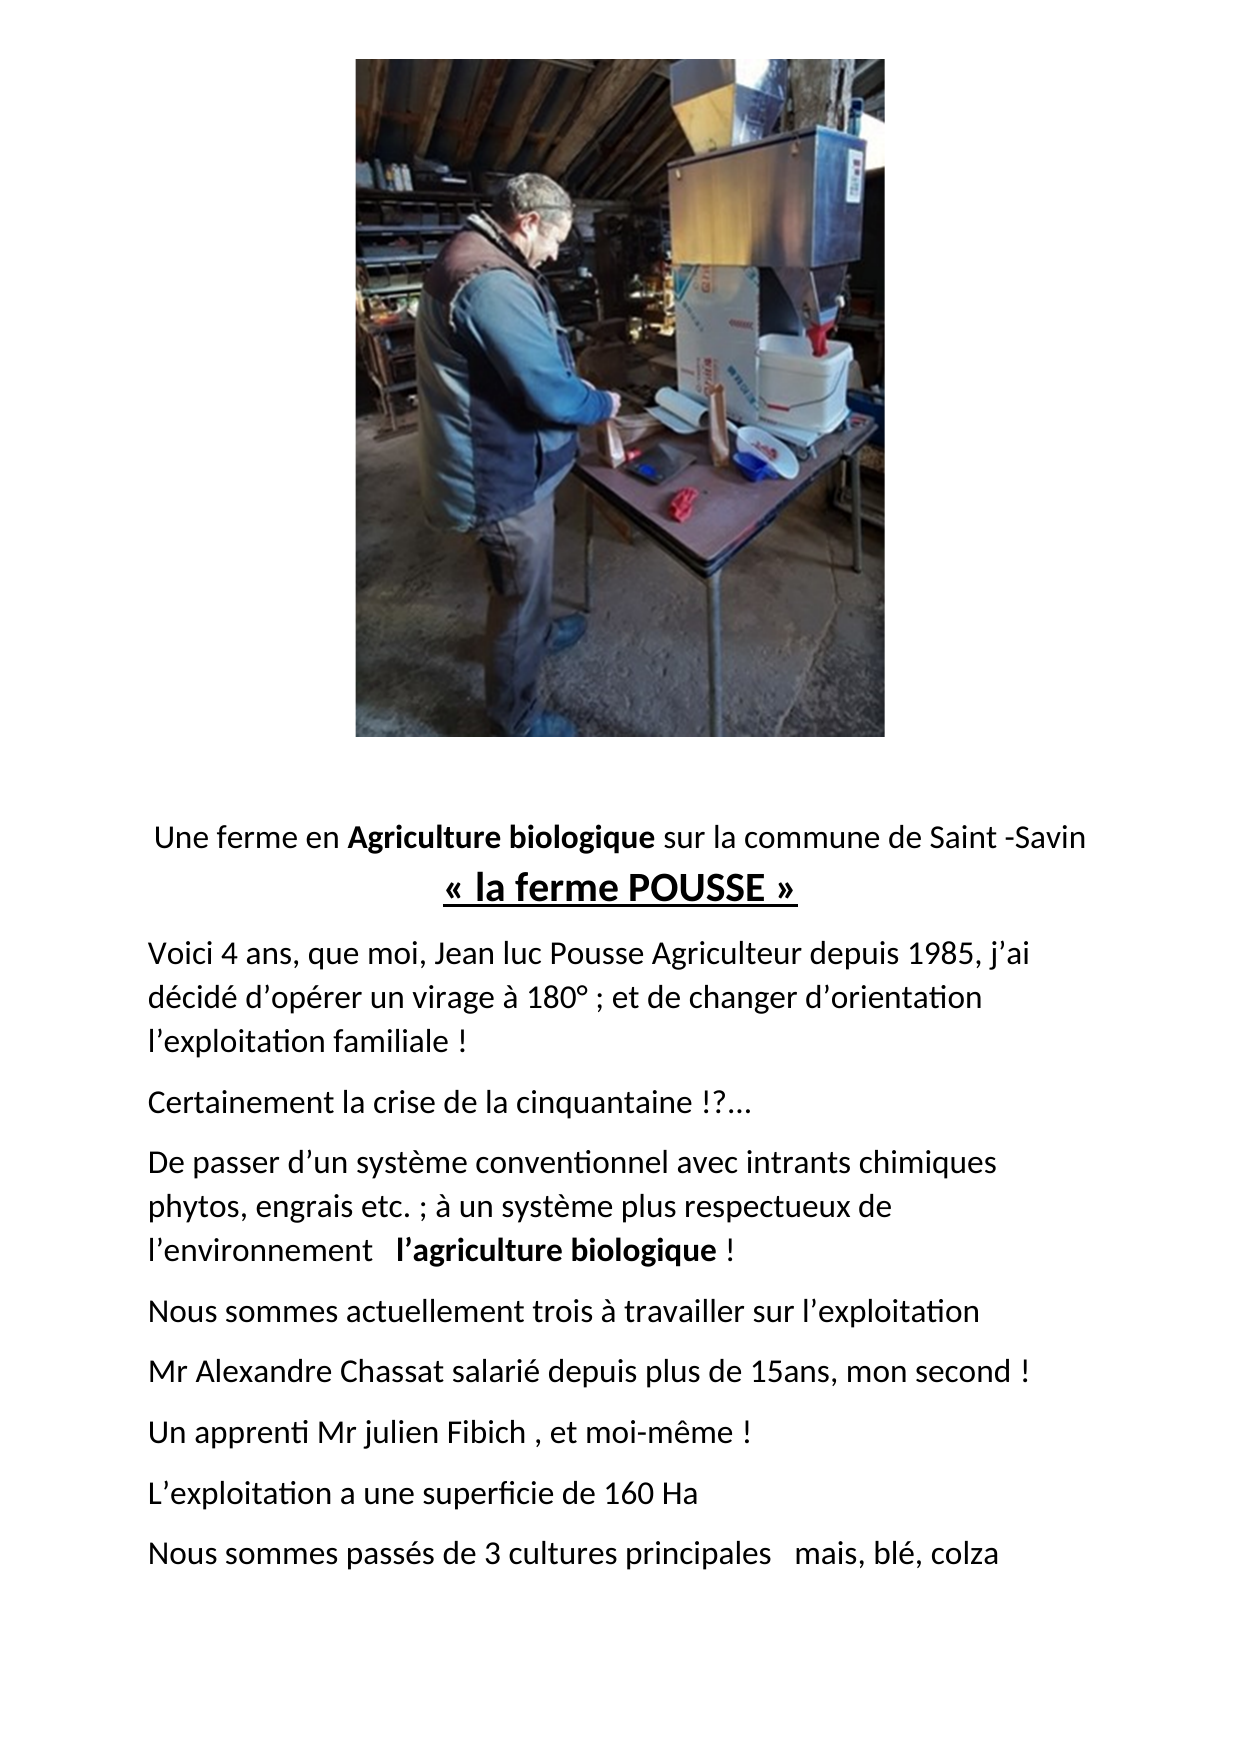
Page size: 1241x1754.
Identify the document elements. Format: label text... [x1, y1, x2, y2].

text Nous sommes actuellement trois à travailler sur l’exploitation [148, 1290, 1093, 1331]
picture [355, 59, 885, 737]
text Mr Alexandre Chassat salarié depuis plus de 15ans, mon second ! [148, 1350, 1093, 1391]
text Voici 4 ans, que moi, Jean luc Pousse Agriculteur depuis 1985, j’ai décidé d’opérer un virage à 180° ; et de changer d’orientation l’exploitation familiale ! [148, 932, 1093, 1061]
text De passer d’un système conventionnel avec intrants chimiques phytos, engrais etc. ; à un système plus respectueux de l’environnement l’agriculture biologique ! [148, 1141, 1093, 1270]
text Une ferme en Agriculture biologique sur la commune de Saint -Savin « la ferme POUSSE » [148, 816, 1093, 911]
text Un apprenti Mr julien Fibich , et moi-même ! [148, 1411, 1093, 1452]
text Certainement la crise de la cinquantaine !?... [148, 1081, 1093, 1121]
text L’exploitation a une superficie de 160 Ha [148, 1472, 1093, 1512]
text Nous sommes passés de 3 cultures principales mais, blé, colza [148, 1532, 1093, 1573]
